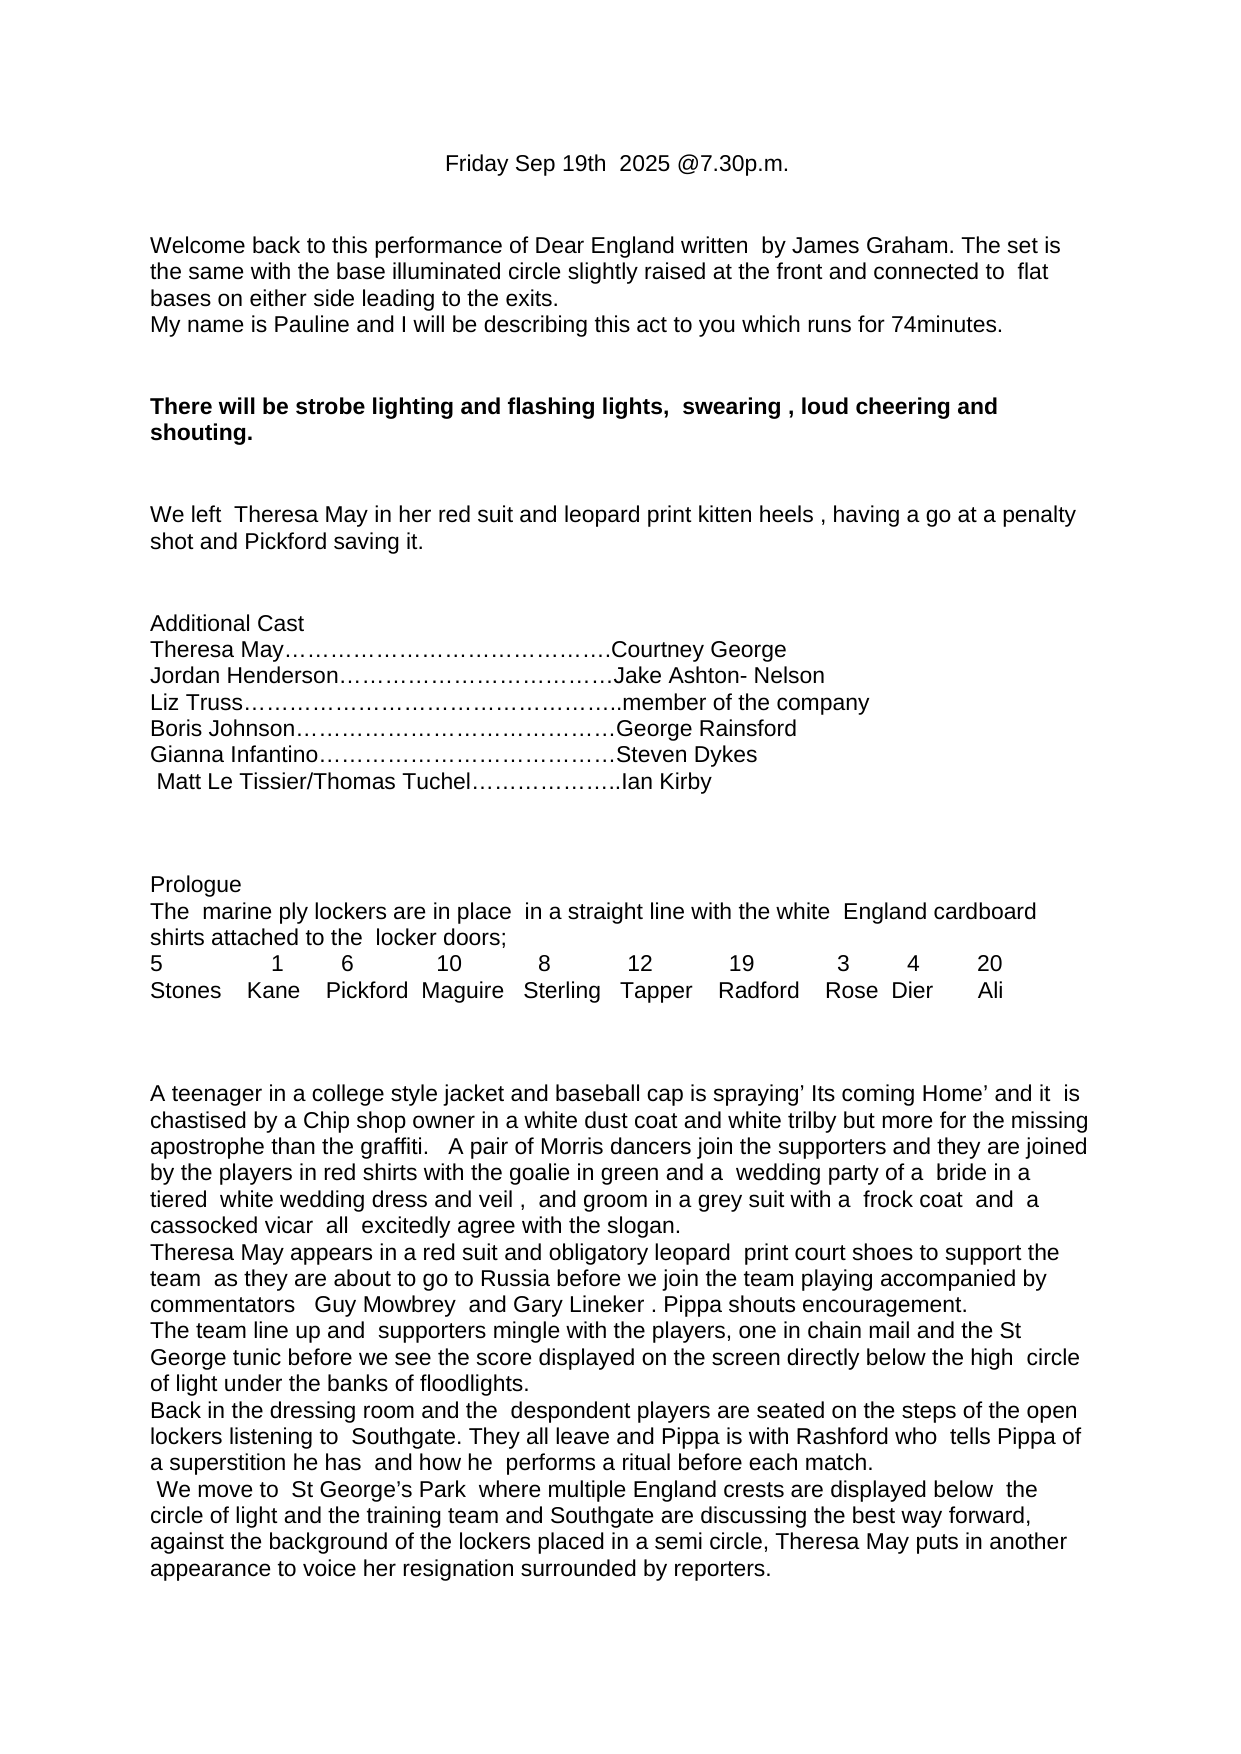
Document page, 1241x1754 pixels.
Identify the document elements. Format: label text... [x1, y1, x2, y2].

text My name is Pauline and I will be describing this act to you which runs for 74minutes. [150, 311, 1090, 337]
text Jordan Henderson………………………………Jake Ashton- Nelson [150, 662, 1090, 689]
text There will be strobe lighting and flashing lights, swearing , loud cheering and shouting. [150, 393, 1090, 446]
text Gianna Infantino…………………………………Steven Dykes [150, 741, 1090, 768]
text Theresa May appears in a red suit and obligatory leopard print court shoes to support the team as they are about to go to Russia before we join the team playing accompanied by commentators Guy Mowbrey and Gary Lineker . Pippa shouts encouragement. [150, 1238, 1090, 1317]
text We move to St George’s Park where multiple England crests are displayed below the circle of light and the training team and Southgate are discussing the best way forward, against the background of the lockers placed in a semi circle, Theresa May puts in another appearance to voice her resignation surrounded by reporters. [150, 1476, 1090, 1581]
text Liz Truss…………………………………………..member of the company [150, 689, 1090, 715]
text A teenager in a college style jacket and baseball cap is spraying’ Its coming Home’ and it is chastised by a Chip shop owner in a white dust coat and white trilby but more for the missing apostrophe than the graffiti. A pair of Morris dancers join the supporters and they are joined by the players in red shirts with the goalie in green and a wedding party of a bride in a tiered white wedding dress and veil , and groom in a grey suit with a frock coat and a cassocked vicar all excitedly agree with the slogan. [150, 1080, 1090, 1238]
text Additional Cast [150, 610, 1090, 636]
text Welcome back to this performance of Dear England written by James Graham. The set is the same with the base illuminated circle slightly raised at the front and connected to flat bases on either side leading to the exits. [150, 232, 1090, 311]
text Friday Sep 19th 2025 @7.30p.m. [150, 150, 1090, 176]
text Prologue [150, 871, 1090, 898]
text Matt Le Tissier/Thomas Tuchel………………..Ian Kirby [150, 768, 1090, 794]
text Back in the dressing room and the despondent players are seated on the steps of the open lockers listening to Southgate. They all leave and Pippa is with Rashford who tells Pippa of a superstition he has and how he performs a ritual before each match. [150, 1397, 1090, 1476]
text Theresa May…………………………………….Courtney George [150, 636, 1090, 662]
text 5 1 6 10 8 12 19 3 4 20 [150, 950, 1090, 977]
text Stones Kane Pickford Maguire Sterling Tapper Radford Rose Dier Ali [150, 977, 1090, 1003]
text The marine ply lockers are in place in a straight line with the white England cardboard shirts attached to the locker doors; [150, 898, 1090, 950]
text Boris Johnson……………………………………George Rainsford [150, 715, 1090, 741]
text We left Theresa May in her red suit and leopard print kitten heels , having a go at a penalty shot and Pickford saving it. [150, 501, 1090, 554]
text The team line up and supporters mingle with the players, one in chain mail and the St George tunic before we see the score displayed on the screen directly below the high circle of light under the banks of floodlights. [150, 1317, 1090, 1397]
